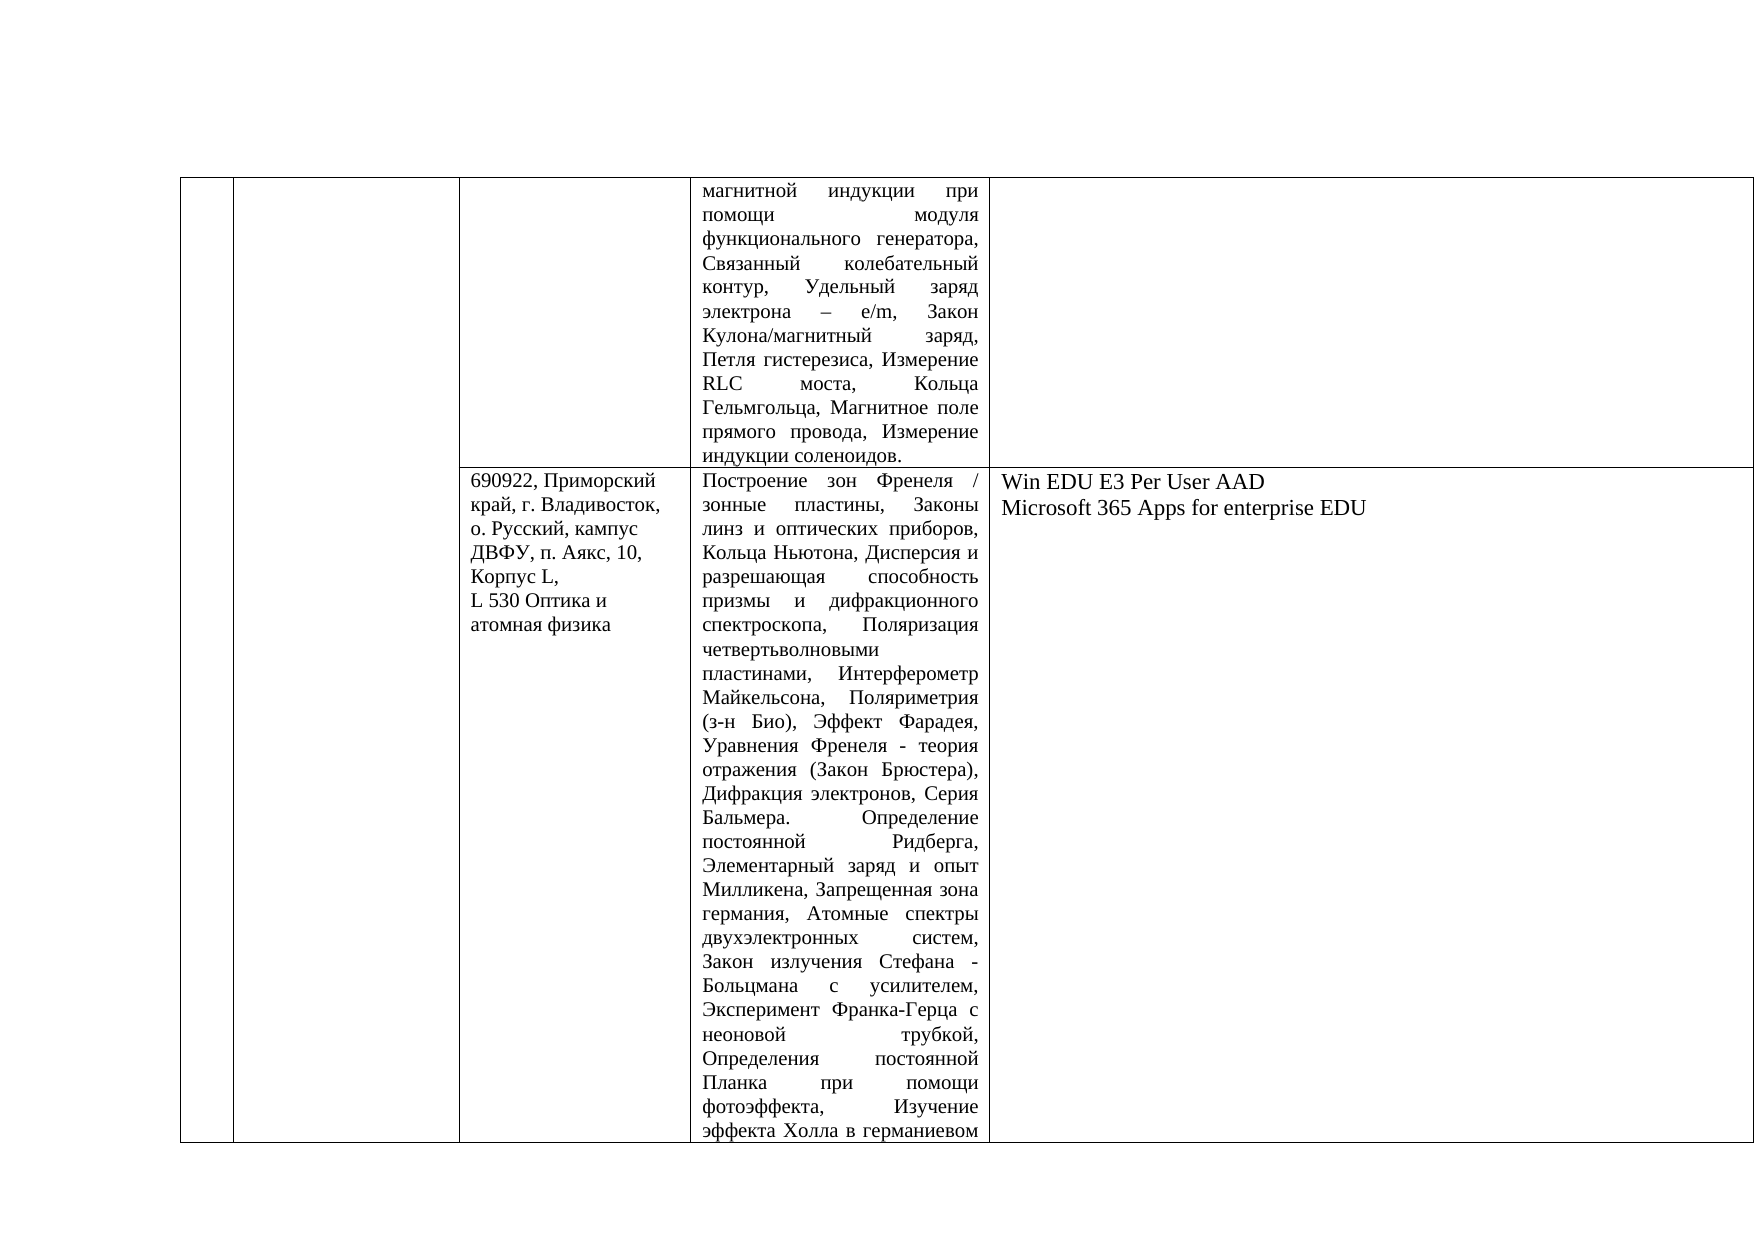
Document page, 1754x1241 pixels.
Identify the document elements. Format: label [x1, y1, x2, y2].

table_cell [990, 468, 1753, 1142]
table_cell [460, 468, 690, 1142]
table_cell [990, 178, 1753, 467]
table_cell [460, 178, 690, 467]
table_cell [691, 468, 989, 1142]
table_cell [691, 178, 989, 467]
